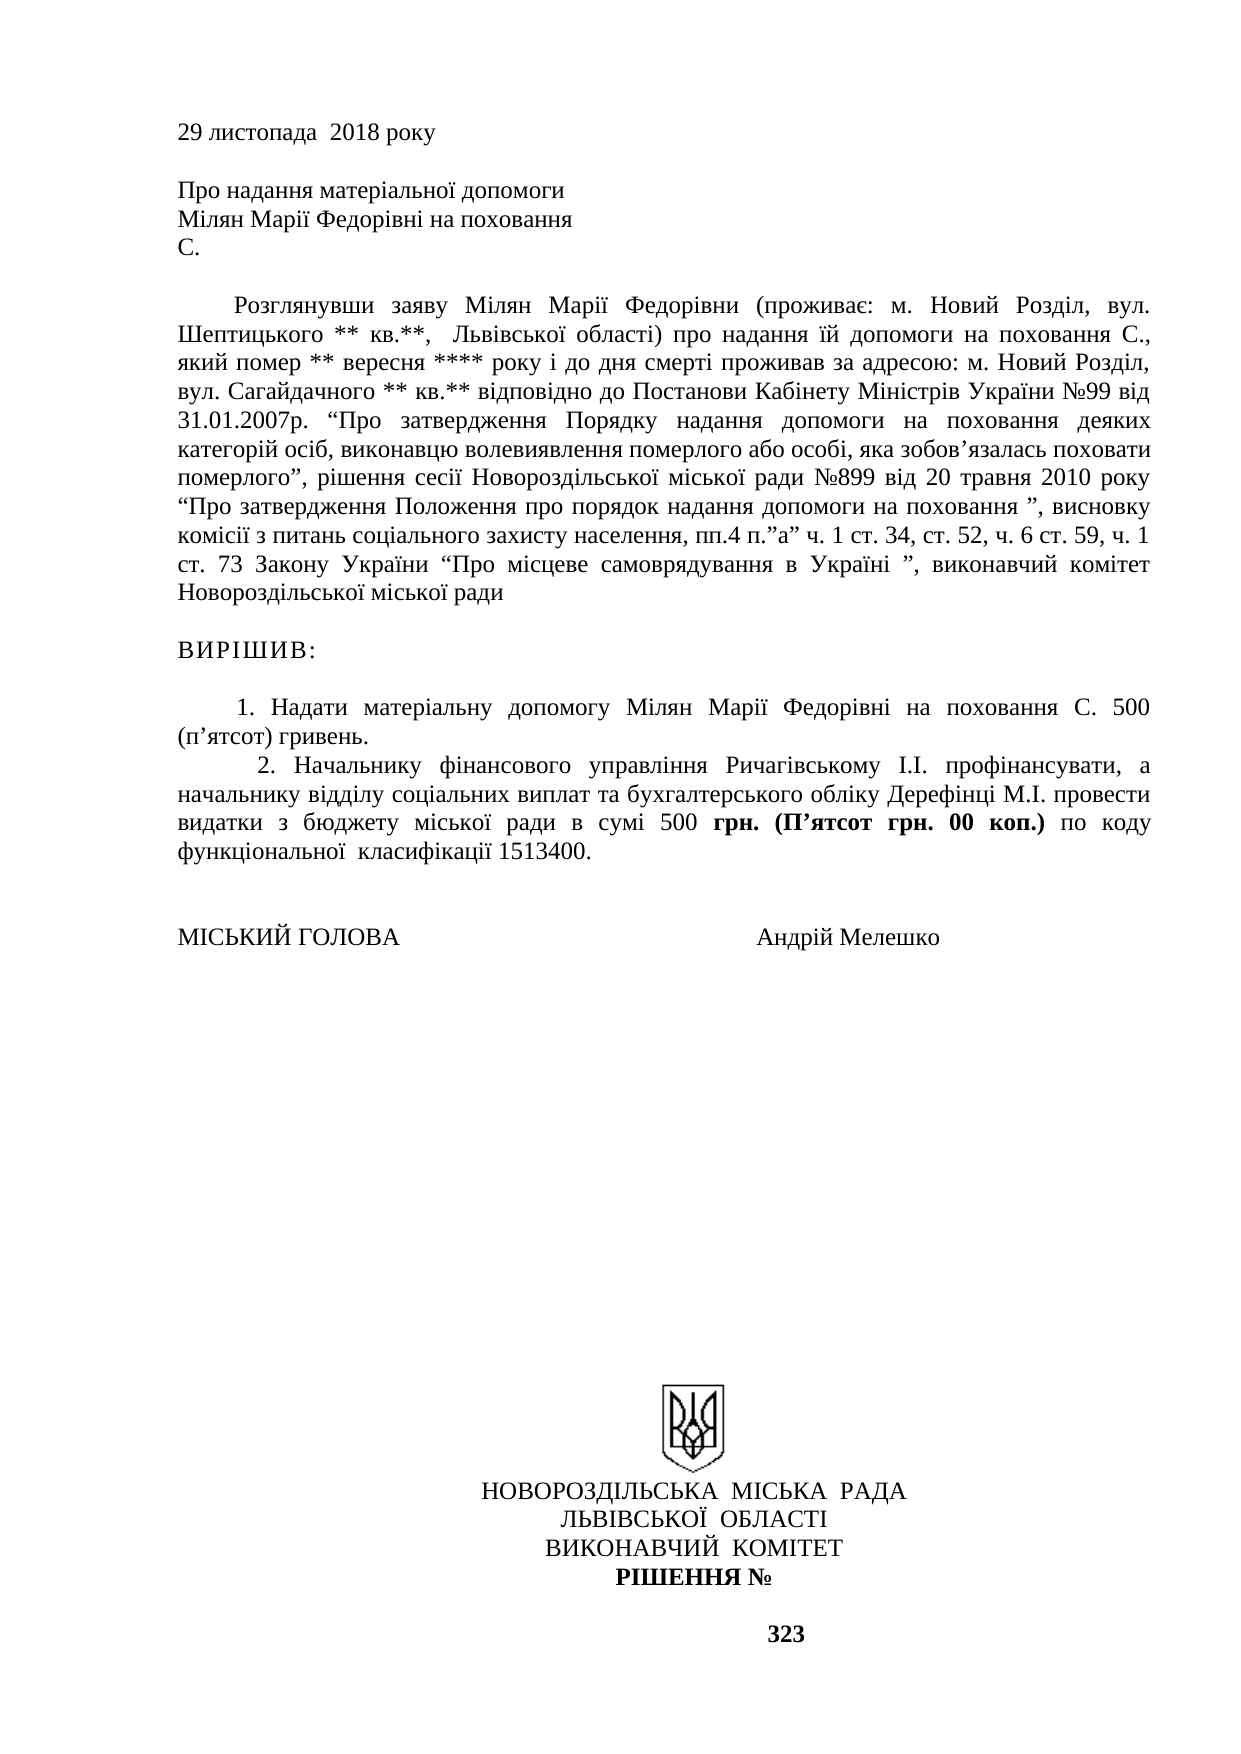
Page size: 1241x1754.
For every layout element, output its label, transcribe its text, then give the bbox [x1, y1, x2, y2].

text 323 [693, 1619, 1152, 1648]
text ВИРІШИВ: [177, 635, 1152, 664]
text НОВОРОЗДІЛЬСЬКА МІСЬКА РАДА [177, 1476, 1152, 1504]
text Розглянувши заяву Мілян Марії Федорівни (проживає: м. Новий Розділ, вул. Шептицького ** кв.**, Львівської області) про надання їй допомоги на поховання С., який помер ** вересня **** року і до дня смерті проживав за адресою: м. Новий Розділ, вул. Сагайдачного ** кв.** відповідно до Постанови Кабінету Міністрів України №99 від 31.01.2007р. “Про затвердження Порядку надання допомоги на поховання деяких категорій осіб, виконавцю волевиявлення померлого або особі, яка зобов’язалась поховати померлого”, рішення сесії Новороздільської міської ради №899 від 20 травня 2010 року “Про затвердження Положення про порядок надання допомоги на поховання ”, висновку комісії з питань соціального захисту населення, пп.4 п.”а” ч. 1 ст. 34, ст. 52, ч. 6 ст. 59, ч. 1 ст. 73 Закону України “Про місцеве самоврядування в Україні ”, виконавчий комітет Новороздільської міської ради [177, 290, 1152, 606]
text ВИКОНАВЧИЙ КОМІТЕТ [177, 1533, 1152, 1562]
text Мілян Марії Федорівні на поховання [177, 204, 1152, 232]
text С. [177, 232, 1152, 261]
text ЛЬВІВСЬКОЇ ОБЛАСТІ [177, 1504, 1152, 1533]
text 29 листопада 2018 року [177, 117, 1152, 146]
text МІСЬКИЙ ГОЛОВА Андрій Мелешко [177, 922, 1152, 951]
text 2. Начальнику фінансового управління Ричагівському І.І. профінансувати, а начальнику відділу соціальних виплат та бухгалтерського обліку Дерефінці М.І. провести видатки з бюджету міської ради в сумі 500 грн. (П’ятсот грн. 00 коп.) по коду функціональної класифікації 1513400. [177, 750, 1152, 865]
picture [602, 1382, 786, 1476]
text Про надання матеріальної допомоги [177, 175, 1152, 204]
text РІШЕННЯ № [177, 1562, 1152, 1591]
text 1. Надати матеріальну допомогу Мілян Марії Федорівні на поховання С. 500 (п’ятсот) гривень. [177, 692, 1152, 750]
